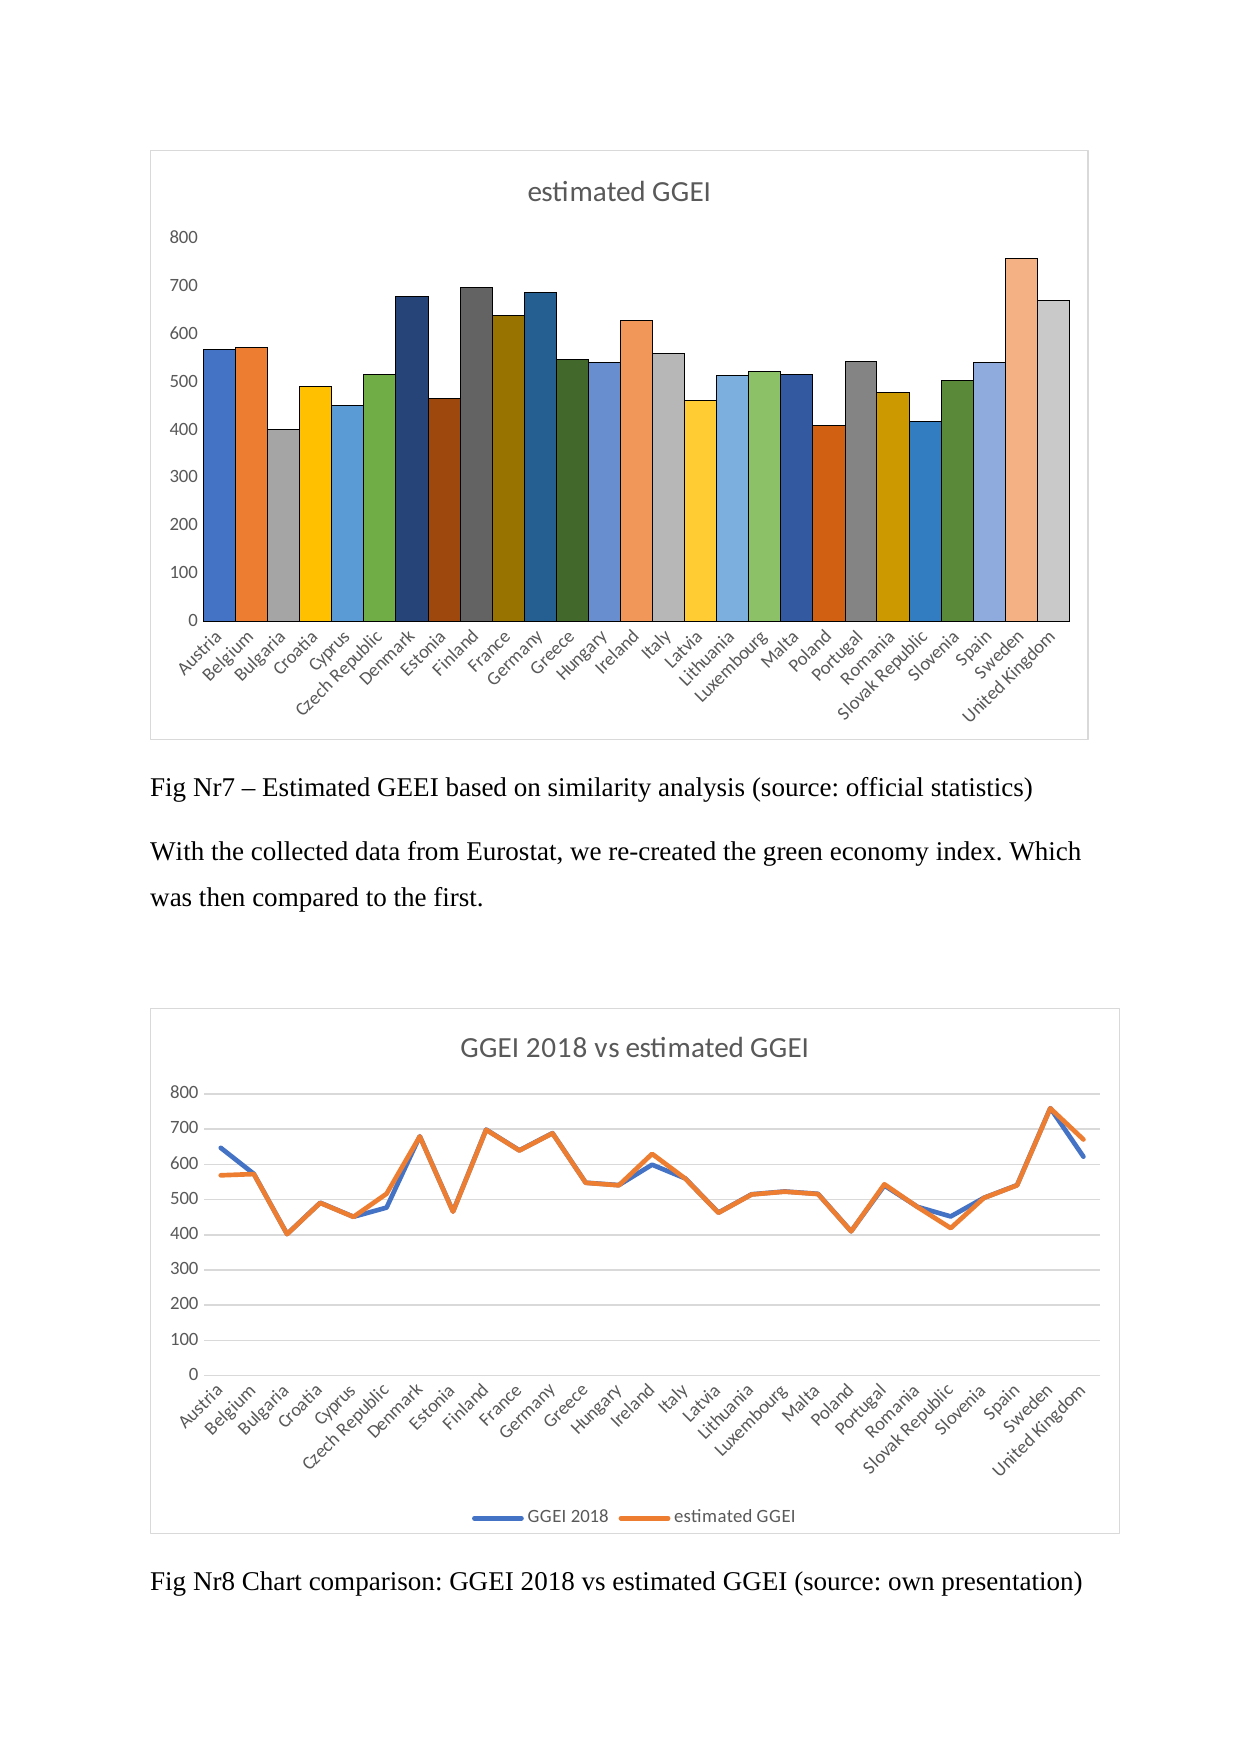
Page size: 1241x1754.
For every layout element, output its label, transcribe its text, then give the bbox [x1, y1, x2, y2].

text Fig Nr7 – Estimated GEEI based on similarity analysis (source: official statistics) [150, 771, 1090, 802]
text With the collected data from Eurostat, we re-created the green economy index. Which was then compared to the first. [150, 834, 1090, 912]
text Fig Nr8 Chart comparison: GGEI 2018 vs estimated GGEI (source: own presentation) [150, 1565, 1090, 1596]
